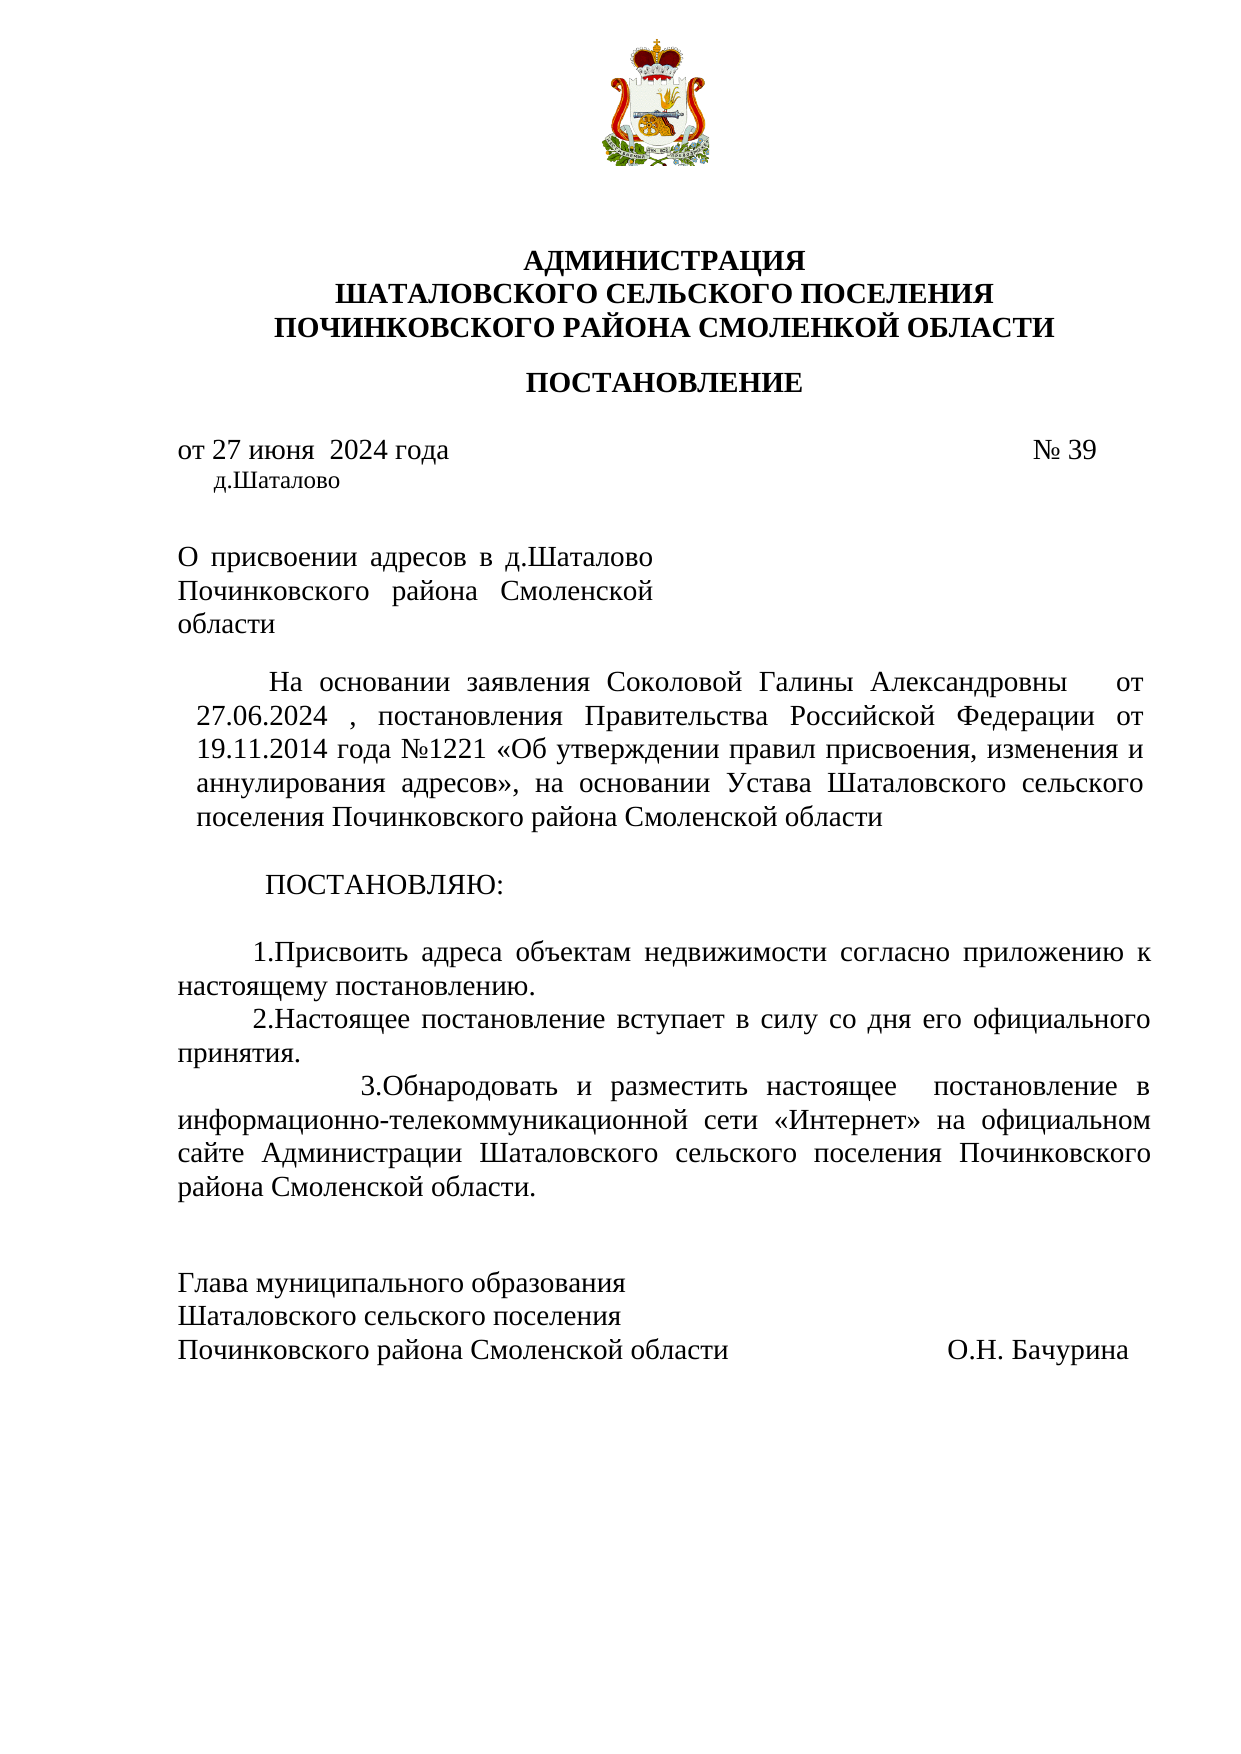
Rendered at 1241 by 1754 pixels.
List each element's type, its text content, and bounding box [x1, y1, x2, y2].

text 3.Обнародовать и разместить настоящее постановление в информационно-телекоммуникационной сети «Интернет» на официальном сайте Администрации Шаталовского сельского поселения Починковского района Смоленской области. [177, 1068, 1152, 1203]
text Глава муниципального образования [177, 1265, 1152, 1298]
text ШАТАЛОВСКОГО СЕЛЬСКОГО ПОСЕЛЕНИЯ [177, 276, 1152, 310]
text Шаталовского сельского поселения [177, 1298, 1152, 1332]
text д.Шаталово [177, 466, 1152, 494]
text ПОСТАНОВЛЯЮ: [177, 867, 1167, 901]
text от 27 июня 2024 года № 39 [177, 432, 1152, 466]
text 2.Настоящее постановление вступает в силу со дня его официального принятия. [177, 1001, 1152, 1068]
text 1.Присвоить адреса объектам недвижимости согласно приложению к настоящему постановлению. [177, 934, 1152, 1001]
picture [600, 37, 710, 166]
text АДМИНИСТРАЦИЯ [177, 243, 1152, 276]
text ПОСТАНОВЛЕНИЕ [177, 365, 1152, 398]
table_header О присвоении адресов в д.Шаталово Починковского района Смоленской области [166, 539, 664, 640]
text На основании заявления Соколовой Галины Александровны от 27.06.2024 , постановления Правительства Российской Федерации от 19.11.2014 года №1221 «Об утверждении правил присвоения, изменения и аннулирования адресов», на основании Устава Шаталовского сельского поселения Починковского района Смоленской области [196, 664, 1145, 834]
text Починковского района Смоленской области О.Н. Бачурина [177, 1332, 1152, 1366]
text ПОЧИНКОВСКОГО РАЙОНА СМОЛЕНКОЙ ОБЛАСТИ [177, 310, 1152, 343]
